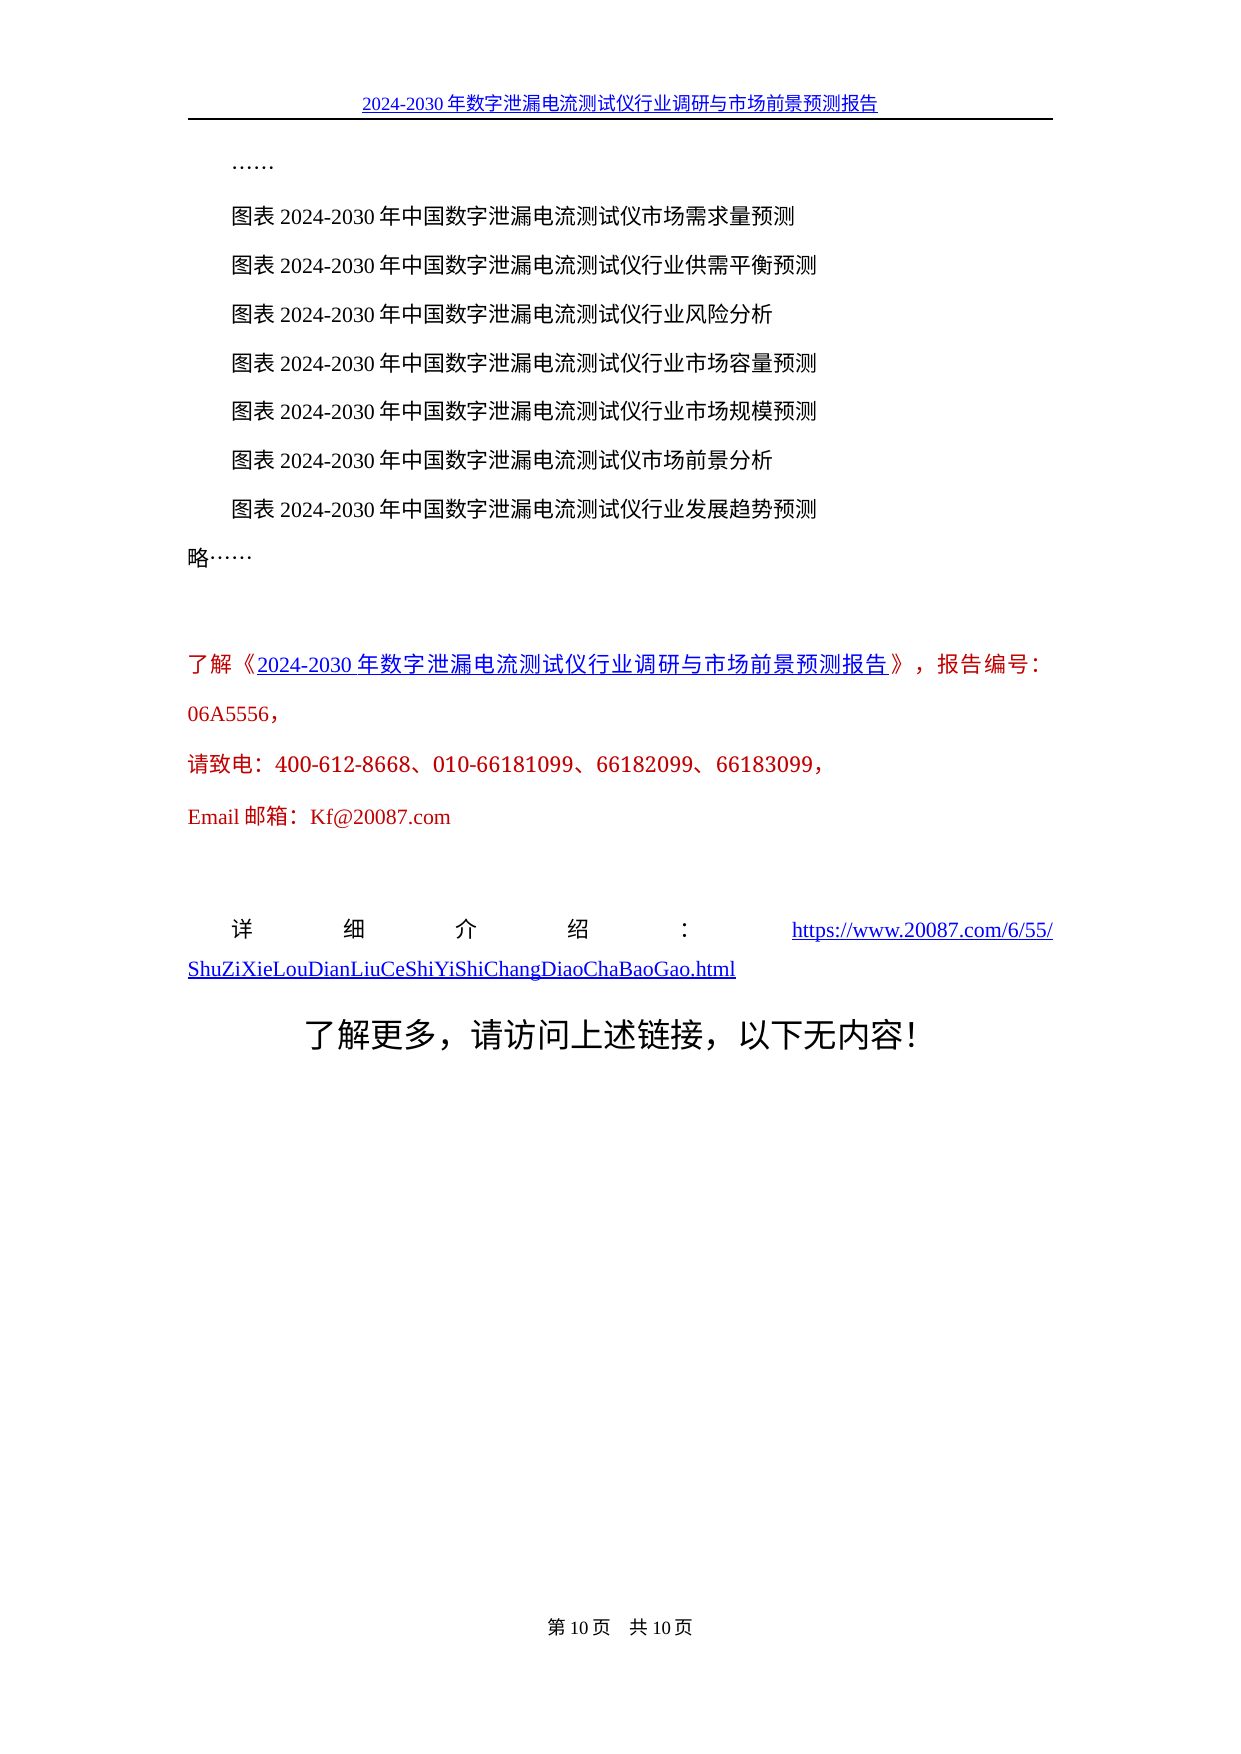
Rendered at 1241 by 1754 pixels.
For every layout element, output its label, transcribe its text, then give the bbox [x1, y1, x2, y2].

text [187, 150, 1053, 573]
title 了解更多，请访问上述链接，以下无内容！ [187, 1000, 1053, 1065]
text 请致电：400-612-8668、010-66181099、66182099、66183099， [187, 747, 1053, 779]
text 详细介绍：https://www.20087.com/6/55/ShuZiXieLouDianLiuCeShiYiShiChangDiaoChaBaoGao.html [187, 911, 1053, 984]
text Email邮箱：Kf@20087.com [187, 798, 1053, 831]
text 了解《2024-2030年数字泄漏电流测试仪行业调研与市场前景预测报告》，报告编号：06A5556， [187, 647, 1053, 728]
